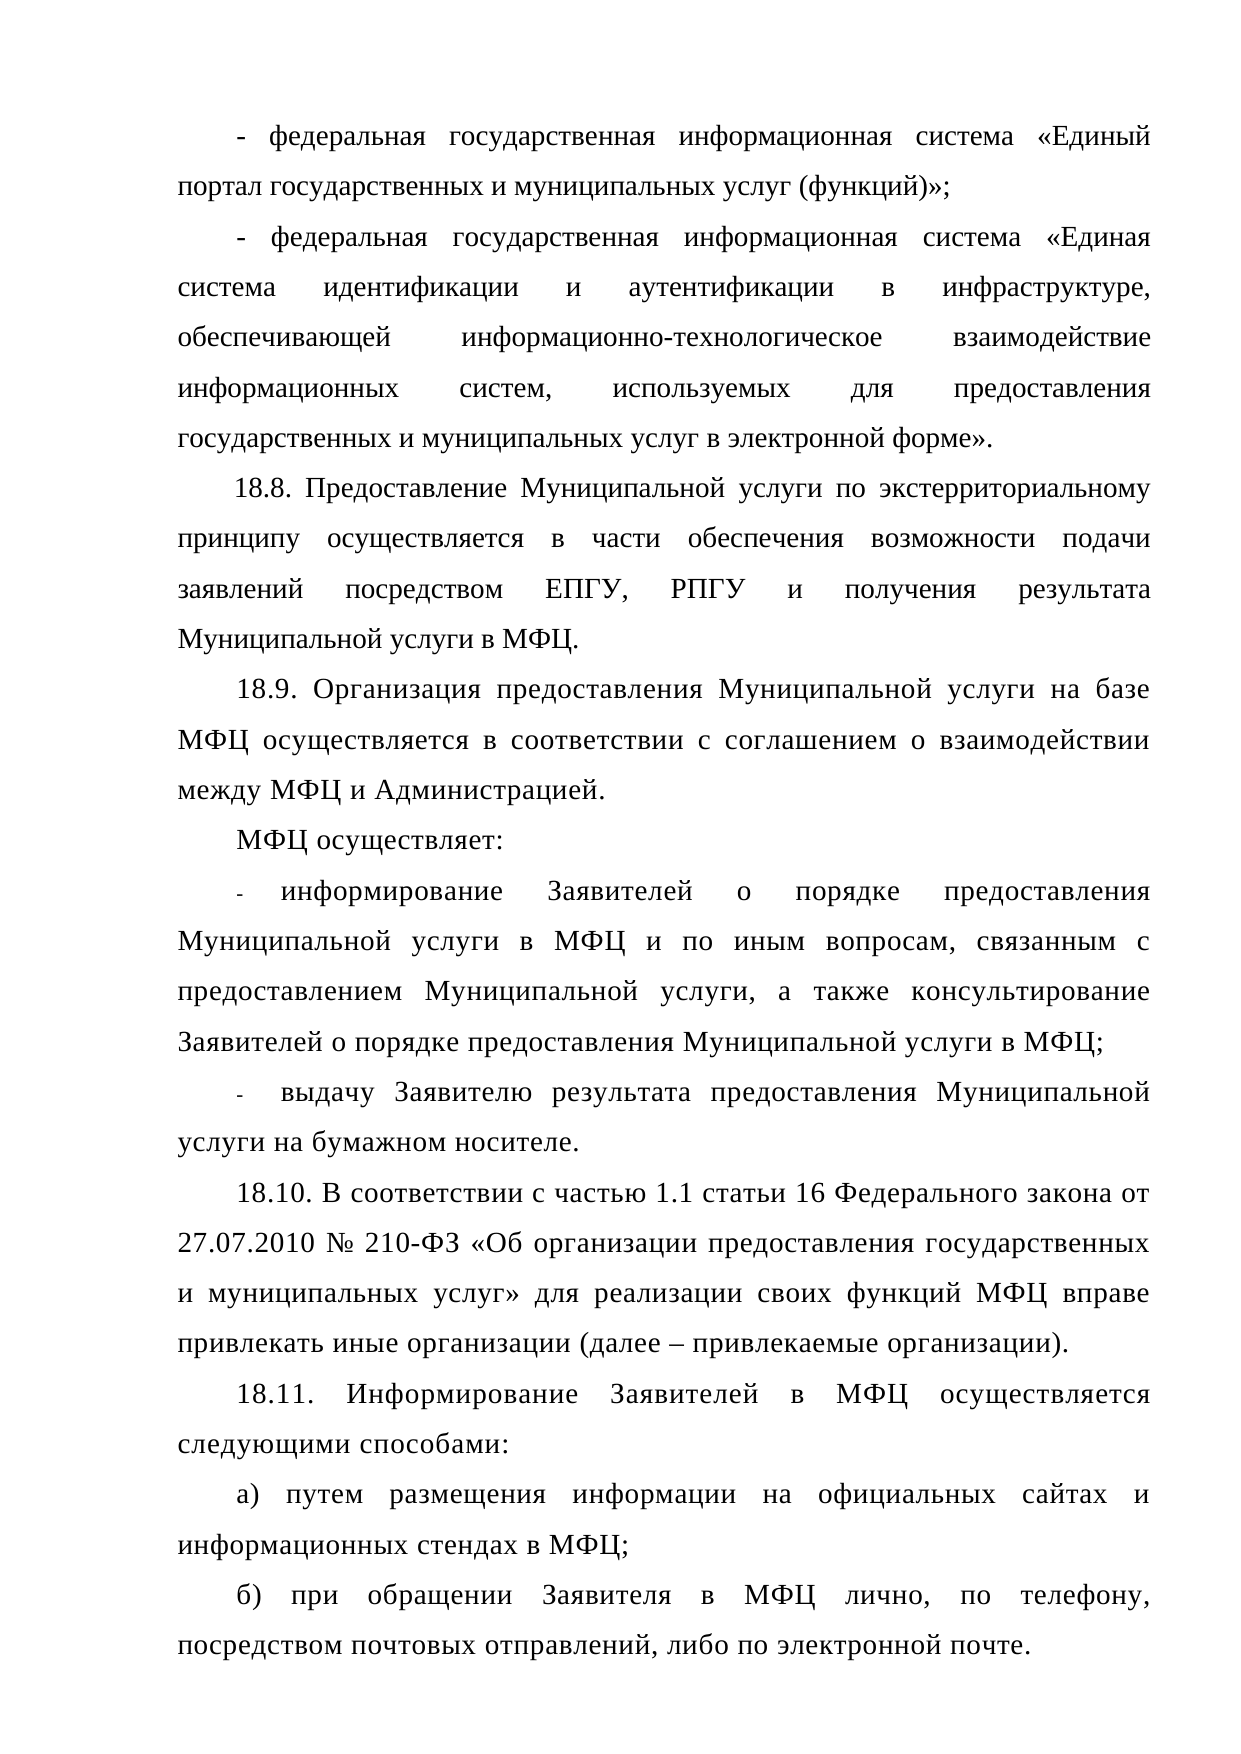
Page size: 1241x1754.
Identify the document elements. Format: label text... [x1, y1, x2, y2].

text - федеральная государственная информационная система «Единая система идентификации и аутентификации в инфраструктуре, обеспечивающей информационно-технологическое взаимодействие информационных систем, используемых для предоставления государственных и муниципальных услуг в электронной форме». [177, 219, 1152, 453]
list информирование Заявителей о порядке предоставления Муниципальной услуги в МФЦ и по иным вопросам, связанным с предоставлением Муниципальной услуги, а также консультирование Заявителей о порядке предоставления Муниципальной услуги в МФЦ; [177, 873, 1152, 1057]
text 18.11. Информирование Заявителей в МФЦ осуществляется следующими способами: [177, 1376, 1152, 1460]
text б) при обращении Заявителя в МФЦ лично, по телефону, посредством почтовых отправлений, либо по электронной почте. [177, 1577, 1152, 1661]
text 18.10. В соответствии с частью 1.1 статьи 16 Федерального закона от 27.07.2010 № 210-ФЗ «Об организации предоставления государственных и муниципальных услуг» для реализации своих функций МФЦ вправе привлекать иные организации (далее – привлекаемые организации). [177, 1175, 1152, 1359]
text 18.8. Предоставление Муниципальной услуги по экстерриториальному принципу осуществляется в части обеспечения возможности подачи заявлений посредством ЕПГУ, РПГУ и получения результата Муниципальной услуги в МФЦ. [177, 470, 1152, 655]
list выдачу Заявителю результата предоставления Муниципальной услуги на бумажном носителе. [177, 1074, 1152, 1158]
text - федеральная государственная информационная система «Единый портал государственных и муниципальных услуг (функций)»; [177, 118, 1152, 202]
text а) путем размещения информации на официальных сайтах и информационных стендах в МФЦ; [177, 1477, 1152, 1560]
text МФЦ осуществляет: [177, 822, 1152, 856]
text 18.9. Организация предоставления Муниципальной услуги на базе МФЦ осуществляется в соответствии с соглашением о взаимодействии между МФЦ и Администрацией. [177, 672, 1152, 806]
